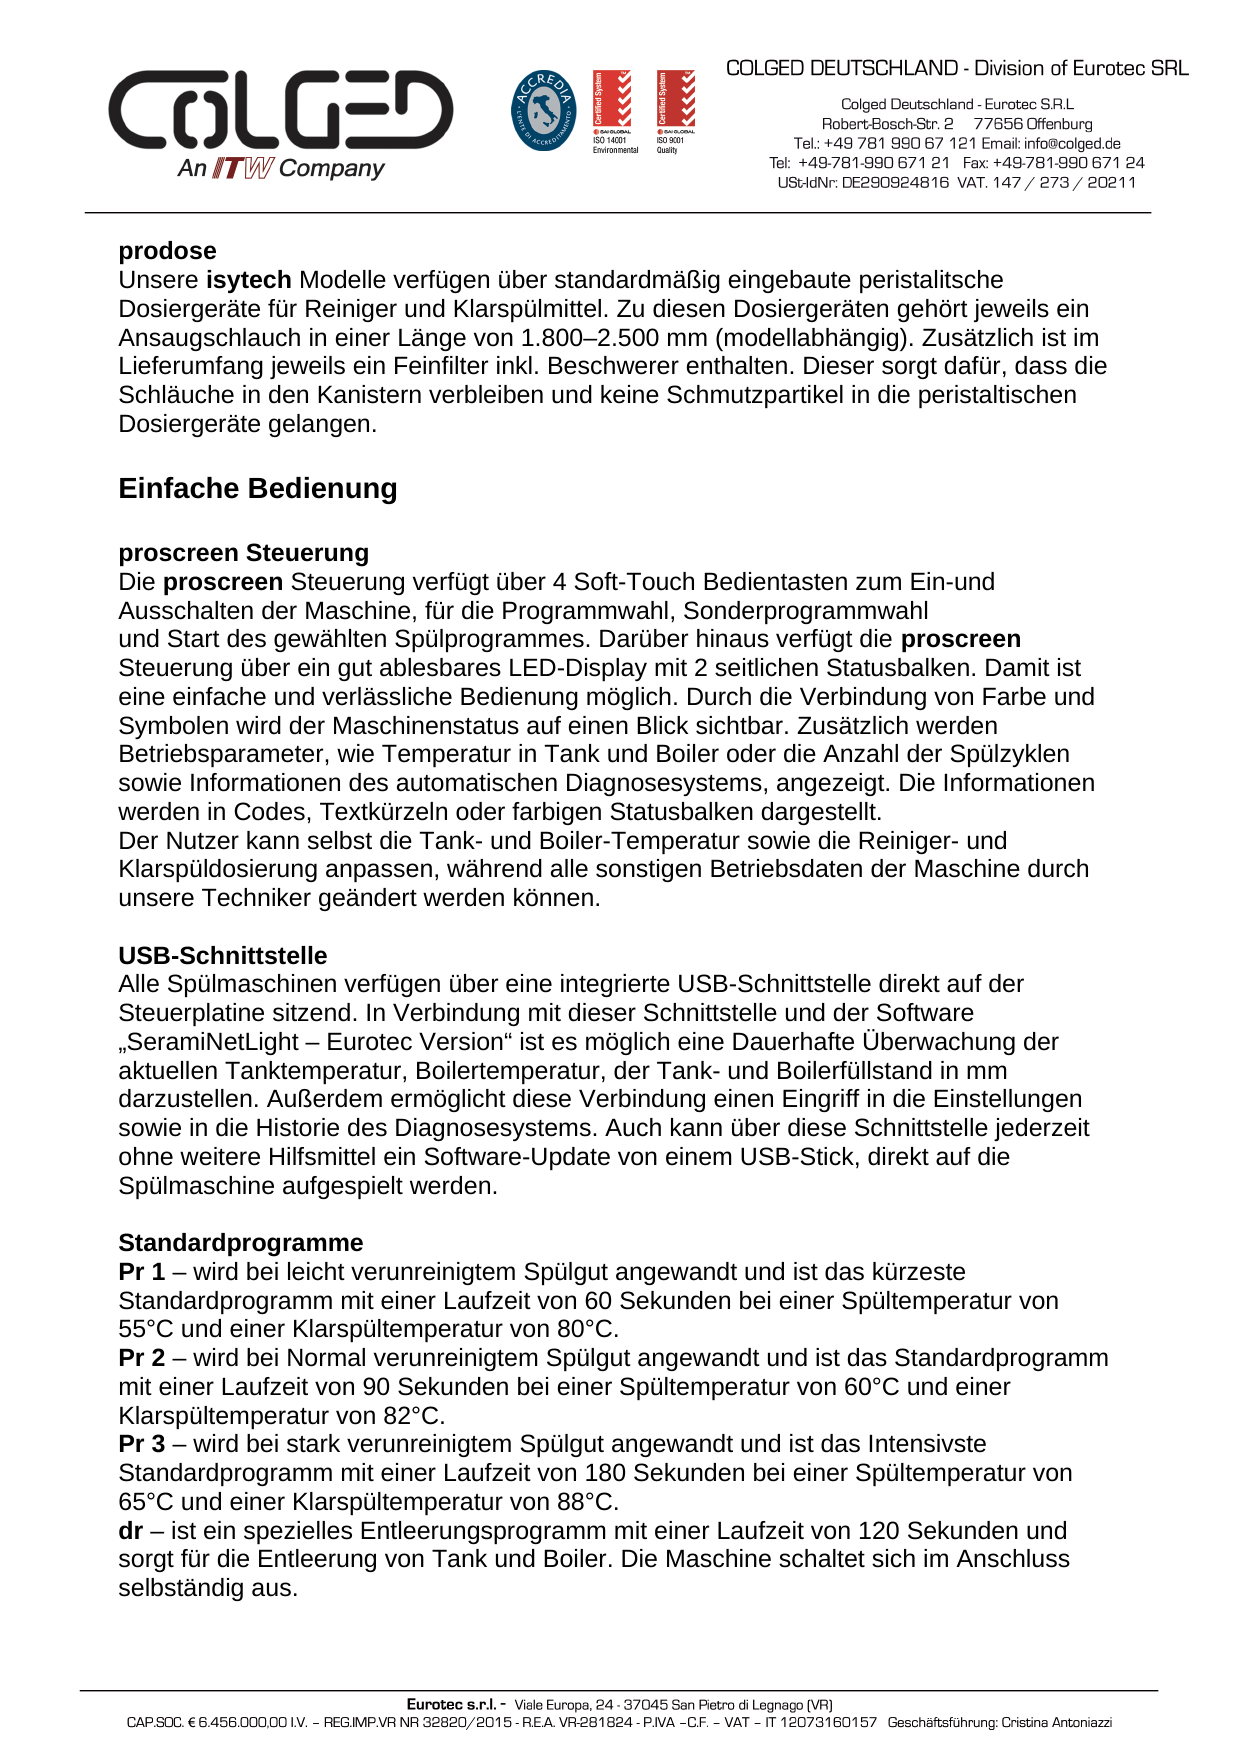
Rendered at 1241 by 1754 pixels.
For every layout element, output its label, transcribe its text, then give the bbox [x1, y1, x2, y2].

text Standardprogramme [118, 1228, 1122, 1257]
text Alle Spülmaschinen verfügen über eine integrierte USB-Schnittstelle direkt auf der Steuerplatine sitzend. In Verbindung mit dieser Schnittstelle und der Software „SeramiNetLight – Eurotec Version“ ist es möglich eine Dauerhafte Überwachung der aktuellen Tanktemperatur, Boilertemperatur, der Tank- und Boilerfüllstand in mm darzustellen. Außerdem ermöglicht diese Verbindung einen Eingriff in die Einstellungen sowie in die Historie des Diagnosesystems. Auch kann über diese Schnittstelle jederzeit ohne weitere Hilfsmittel ein Software-Update von einem USB-Stick, direkt auf die Spülmaschine aufgespielt werden. [118, 969, 1122, 1199]
text Dosiergeräte für Reiniger und Klarspülmittel. Zu diesen Dosiergeräten gehört jeweils ein Ansaugschlauch in einer Länge von 1.800–2.500 mm (modellabhängig). Zusätzlich ist im Lieferumfang jeweils ein Feinfilter inkl. Beschwerer enthalten. Dieser sorgt dafür, dass die Schläuche in den Kanistern verbleiben und keine Schmutzpartikel in die peristaltischen Dosiergeräte gelangen. [118, 294, 1122, 437]
text Pr 3 – wird bei stark verunreinigtem Spülgut angewandt und ist das Intensivste Standardprogramm mit einer Laufzeit von 180 Sekunden bei einer Spültemperatur von 65°C und einer Klarspültemperatur von 88°C. [118, 1429, 1122, 1516]
text dr – ist ein spezielles Entleerungsprogramm mit einer Laufzeit von 120 Sekunden und sorgt für die Entleerung von Tank und Boiler. Die Maschine schaltet sich im Anschluss selbständig aus. [118, 1516, 1122, 1602]
text USB-Schnittstelle [118, 941, 1122, 969]
picture [3, 1671, 1236, 1746]
text proscreen Steuerung [118, 538, 1122, 567]
text Die proscreen Steuerung verfügt über 4 Soft-Touch Bedientasten zum Ein-und [118, 567, 1122, 596]
text Unsere isytech Modelle verfügen über standardmäßig eingebaute peristalitsche [118, 265, 1122, 294]
text Ausschalten der Maschine, für die Programmwahl, Sonderprogrammwahl [118, 596, 1122, 624]
text Der Nutzer kann selbst die Tank- und Boiler-Temperatur sowie die Reiniger- und [118, 826, 1122, 854]
text Einfache Bedienung [118, 471, 1122, 504]
text Klarspüldosierung anpassen, während alle sonstigen Betriebsdaten der Maschine durch unsere Techniker geändert werden können. [118, 854, 1122, 912]
text prodose [118, 236, 1122, 265]
text Pr 2 – wird bei Normal verunreinigtem Spülgut angewandt und ist das Standardprogramm mit einer Laufzeit von 90 Sekunden bei einer Spültemperatur von 60°C und einer Klarspültemperatur von 82°C. [118, 1343, 1122, 1429]
picture [9, 9, 1228, 222]
text Pr 1 – wird bei leicht verunreinigtem Spülgut angewandt und ist das kürzeste Standardprogramm mit einer Laufzeit von 60 Sekunden bei einer Spültemperatur von 55°C und einer Klarspültemperatur von 80°C. [118, 1257, 1122, 1343]
text und Start des gewählten Spülprogrammes. Darüber hinaus verfügt die proscreen Steuerung über ein gut ablesbares LED-Display mit 2 seitlichen Statusbalken. Damit ist eine einfache und verlässliche Bedienung möglich. Durch die Verbindung von Farbe und Symbolen wird der Maschinenstatus auf einen Blick sichtbar. Zusätzlich werden Betriebsparameter, wie Temperatur in Tank und Boiler oder die Anzahl der Spülzyklen sowie Informationen des automatischen Diagnosesystems, angezeigt. Die Informationen werden in Codes, Textkürzeln oder farbigen Statusbalken dargestellt. [118, 624, 1122, 826]
